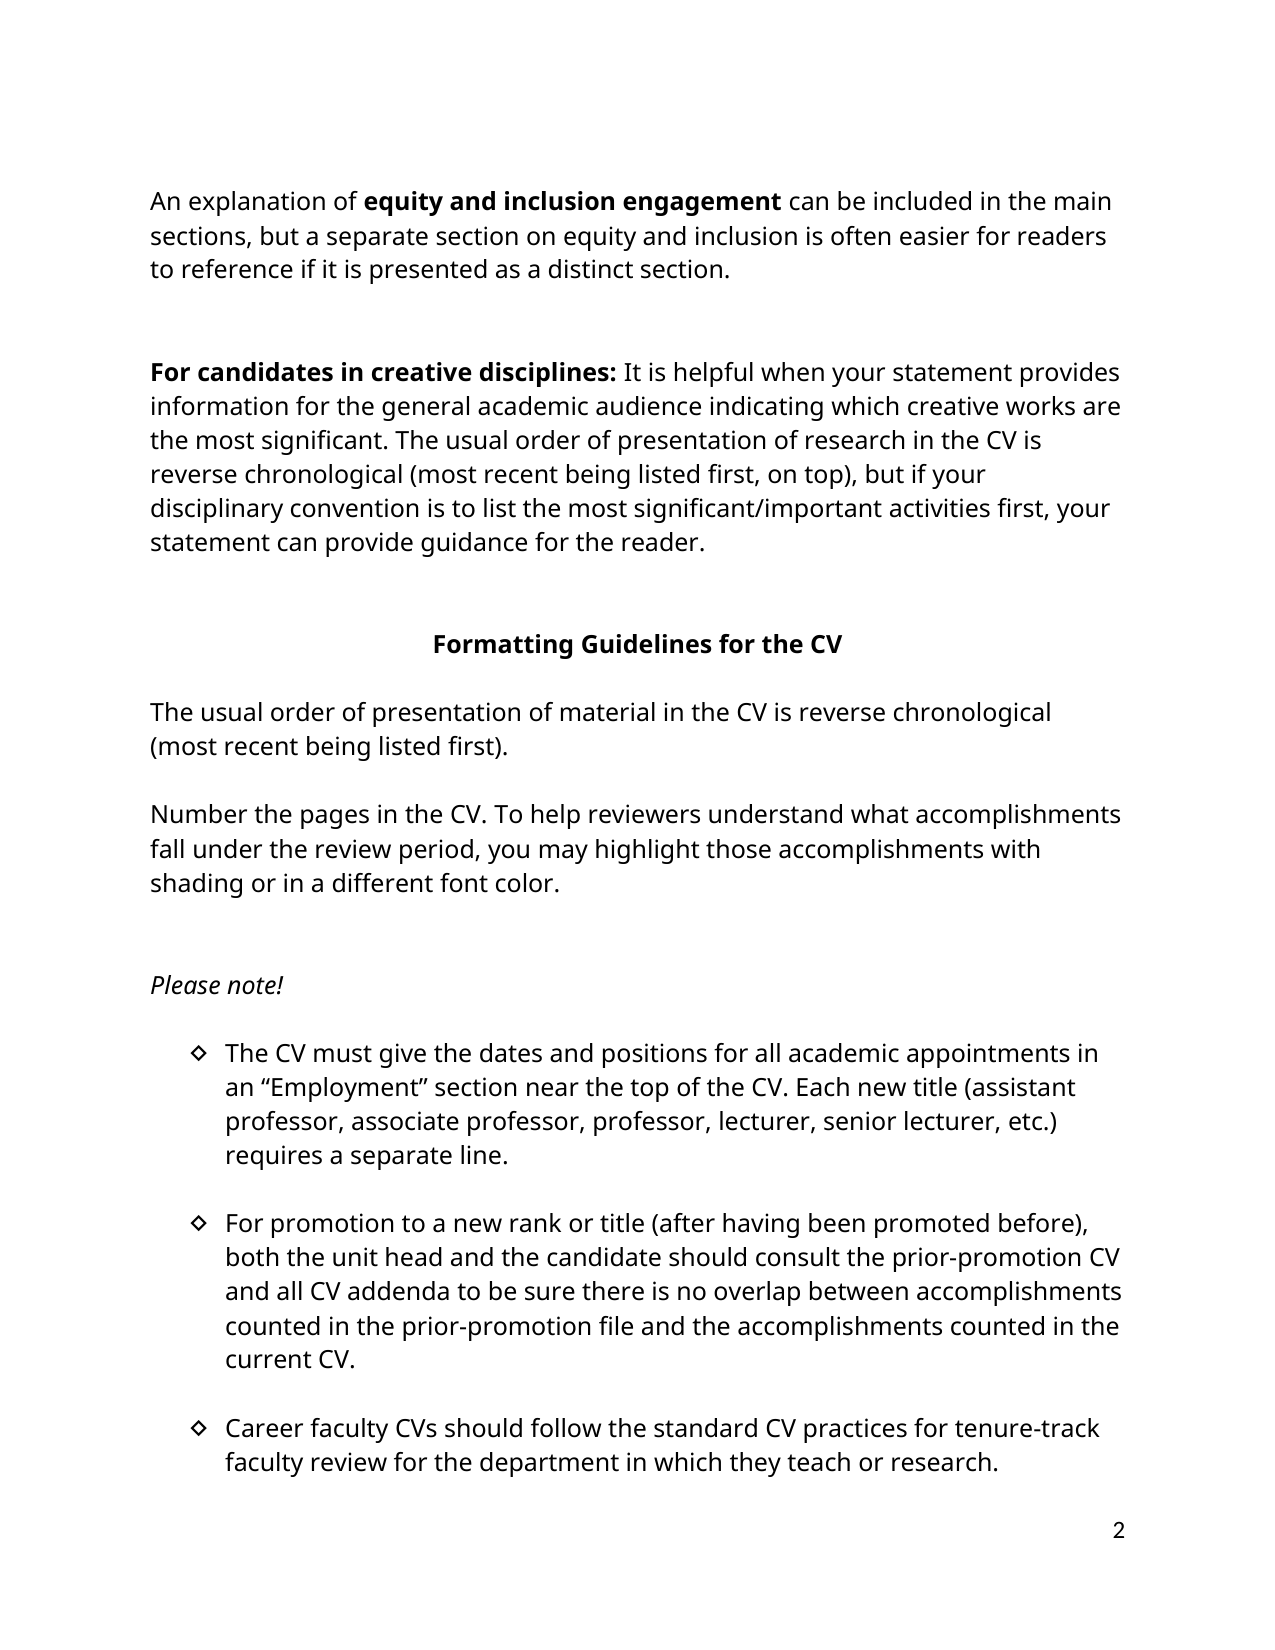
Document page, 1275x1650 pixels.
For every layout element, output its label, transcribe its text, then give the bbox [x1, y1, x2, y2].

list Career faculty CVs should follow the standard CV practices for tenure-track faculty review for the department in which they teach or research. [187, 1410, 1125, 1478]
text Formatting Guidelines for the CV [150, 627, 1125, 661]
list The CV must give the dates and positions for all academic appointments in an “Employment” section near the top of the CV. Each new title (assistant professor, associate professor, professor, lecturer, senior lecturer, etc.) requires a separate line. [187, 1036, 1125, 1172]
text For candidates in creative disciplines: It is helpful when your statement provides information for the general academic audience indicating which creative works are the most significant. The usual order of presentation of research in the CV is reverse chronological (most recent being listed first, on top), but if your disciplinary convention is to list the most significant/important activities first, your statement can provide guidance for the reader. [150, 354, 1125, 559]
text The usual order of presentation of material in the CV is reverse chronological (most recent being listed first). [150, 695, 1125, 763]
text An explanation of equity and inclusion engagement can be included in the main sections, but a separate section on equity and inclusion is often easier for readers to reference if it is presented as a distinct section. [150, 184, 1125, 286]
text Number the pages in the CV. To help reviewers understand what accomplishments fall under the review period, you may highlight those accomplishments with shading or in a different font color. [150, 797, 1125, 899]
text Please note! [150, 967, 1125, 1002]
list For promotion to a new rank or title (after having been promoted before), both the unit head and the candidate should consult the prior-promotion CV and all CV addenda to be sure there is no overlap between accomplishments counted in the prior-promotion file and the accomplishments counted in the current CV. [187, 1206, 1125, 1376]
